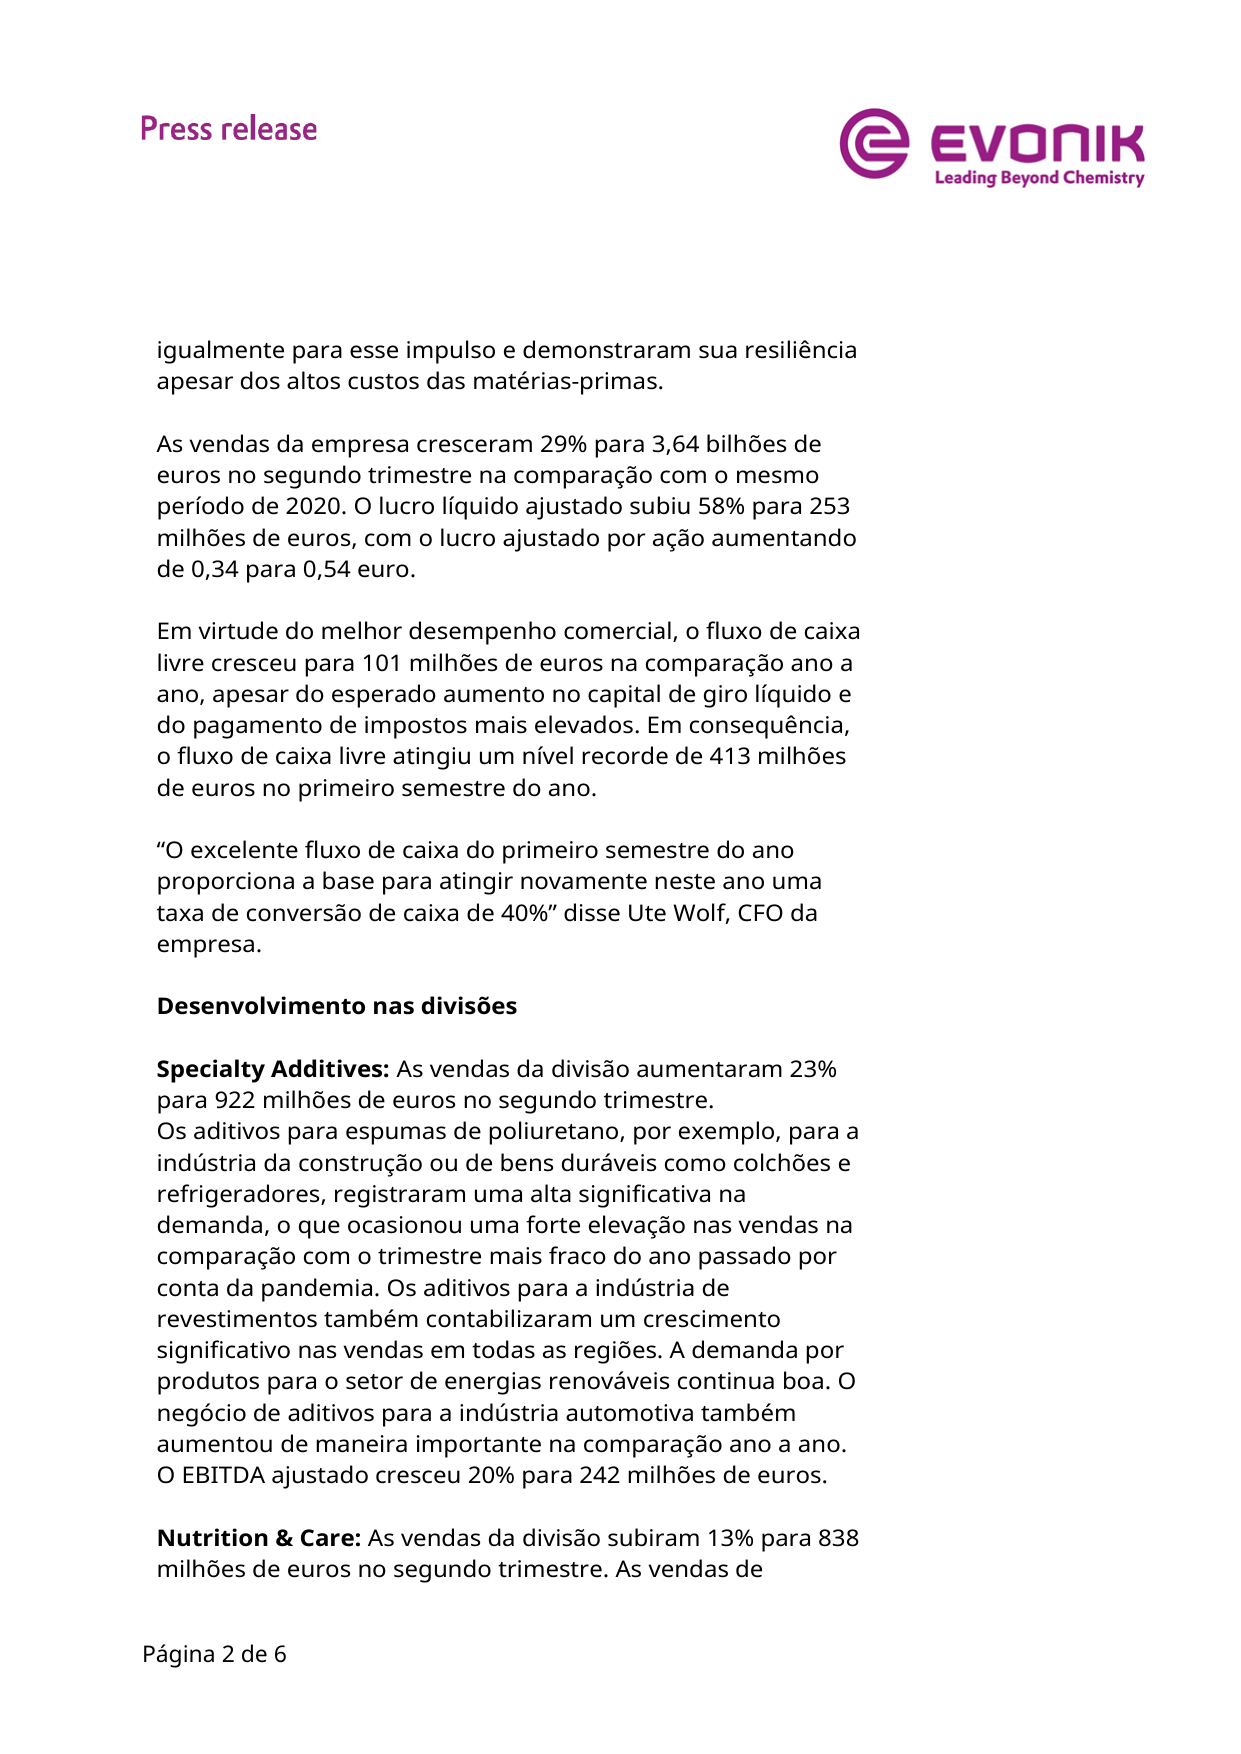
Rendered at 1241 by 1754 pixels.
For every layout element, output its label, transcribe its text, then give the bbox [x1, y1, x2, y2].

text Specialty Additives: As vendas da divisão aumentaram 23% para 922 milhões de euros no segundo trimestre. [156, 1052, 867, 1115]
text Em virtude do melhor desempenho comercial, o fluxo de caixa livre cresceu para 101 milhões de euros na comparação ano a ano, apesar do esperado aumento no capital de giro líquido e do pagamento de impostos mais elevados. Em consequência, o fluxo de caixa livre atingiu um nível recorde de 413 milhões de euros no primeiro semestre do ano. [156, 615, 867, 802]
text Desenvolvimento nas divisões [156, 990, 867, 1021]
picture [838, 106, 1146, 189]
text “O excelente fluxo de caixa do primeiro semestre do ano proporciona a base para atingir novamente neste ano uma taxa de conversão de caixa de 40%” disse Ute Wolf, CFO da empresa. [156, 833, 867, 958]
text Os aditivos para espumas de poliuretano, por exemplo, para a indústria da construção ou de bens duráveis como colchões e refrigeradores, registraram uma alta significativa na demanda, o que ocasionou uma forte elevação nas vendas na comparação com o trimestre mais fraco do ano passado por conta da pandemia. Os aditivos para a indústria de revestimentos também contabilizaram um crescimento significativo nas vendas em todas as regiões. A demanda por produtos para o setor de energias renováveis continua boa. O negócio de aditivos para a indústria automotiva também aumentou de maneira importante na comparação ano a ano. O EBITDA ajustado cresceu 20% para 242 milhões de euros. [156, 1115, 867, 1490]
picture [141, 114, 317, 140]
text As vendas da empresa cresceram 29% para 3,64 bilhões de euros no segundo trimestre na comparação com o mesmo período de 2020. O lucro líquido ajustado subiu 58% para 253 milhões de euros, com o lucro ajustado por ação aumentando de 0,34 para 0,54 euro. [156, 427, 867, 583]
